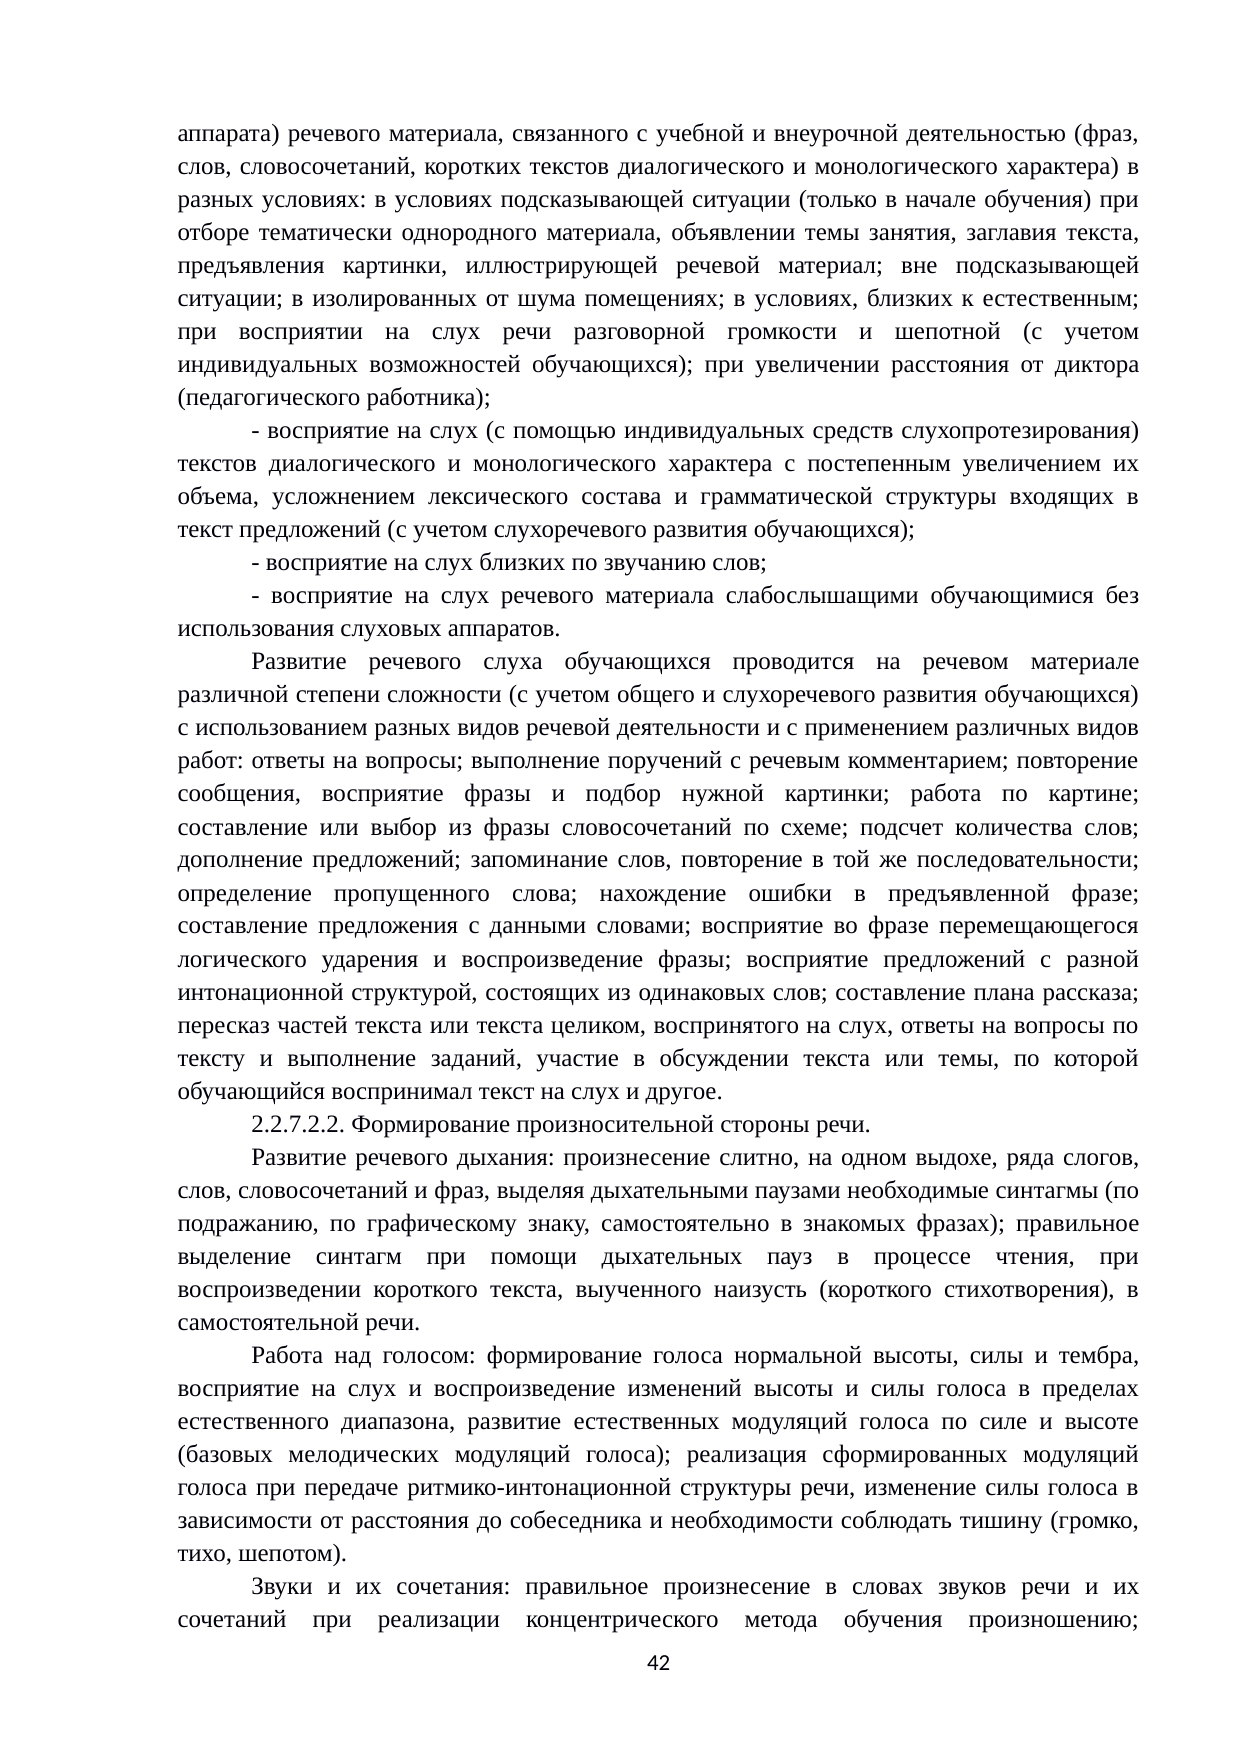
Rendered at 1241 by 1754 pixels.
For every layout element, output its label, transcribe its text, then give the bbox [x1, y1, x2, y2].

text - восприятие на слух близких по звучанию слов; [177, 547, 1140, 576]
text Развитие речевого слуха обучающихся проводится на речевом материале различной степени сложности (с учетом общего и слухоречевого развития обучающихся) с использованием разных видов речевой деятельности и с применением различных видов работ: ответы на вопросы; выполнение поручений с речевым комментарием; повторение сообщения, восприятие фразы и подбор нужной картинки; работа по картине; составление или выбор из фразы словосочетаний по схеме; подсчет количества слов; дополнение предложений; запоминание слов, повторение в той же последовательности; определение пропущенного слова; нахождение ошибки в предъявленной фразе; составление предложения с данными словами; восприятие во фразе перемещающегося логического ударения и воспроизведение фразы; восприятие предложений с разной интонационной структурой, состоящих из одинаковых слов; составление плана рассказа; пересказ частей текста или текста целиком, воспринятого на слух, ответы на вопросы по тексту и выполнение заданий, участие в обсуждении текста или темы, по которой обучающийся воспринимал текст на слух и другое. [177, 646, 1140, 1104]
text Развитие речевого дыхания: произнесение слитно, на одном выдохе, ряда слогов, слов, словосочетаний и фраз, выделяя дыхательными паузами необходимые синтагмы (по подражанию, по графическому знаку, самостоятельно в знакомых фразах); правильное выделение синтагм при помощи дыхательных пауз в процессе чтения, при воспроизведении короткого текста, выученного наизусть (короткого стихотворения), в самостоятельной речи. [177, 1142, 1140, 1336]
text Работа над голосом: формирование голоса нормальной высоты, силы и тембра, восприятие на слух и воспроизведение изменений высоты и силы голоса в пределах естественного диапазона, развитие естественных модуляций голоса по силе и высоте (базовых мелодических модуляций голоса); реализация сформированных модуляций голоса при передаче ритмико-интонационной структуры речи, изменение силы голоса в зависимости от расстояния до собеседника и необходимости соблюдать тишину (громко, тихо, шепотом). [177, 1340, 1140, 1567]
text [177, 118, 1140, 411]
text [177, 1571, 1140, 1633]
text 2.2.7.2.2. Формирование произносительной стороны речи. [177, 1109, 1140, 1137]
text - восприятие на слух речевого материала слабослышащими обучающимися без использования слуховых аппаратов. [177, 580, 1140, 642]
text - восприятие на слух (с помощью индивидуальных средств слухопротезирования) текстов диалогического и монологического характера с постепенным увеличением их объема, усложнением лексического состава и грамматической структуры входящих в текст предложений (с учетом слухоречевого развития обучающихся); [177, 415, 1140, 543]
